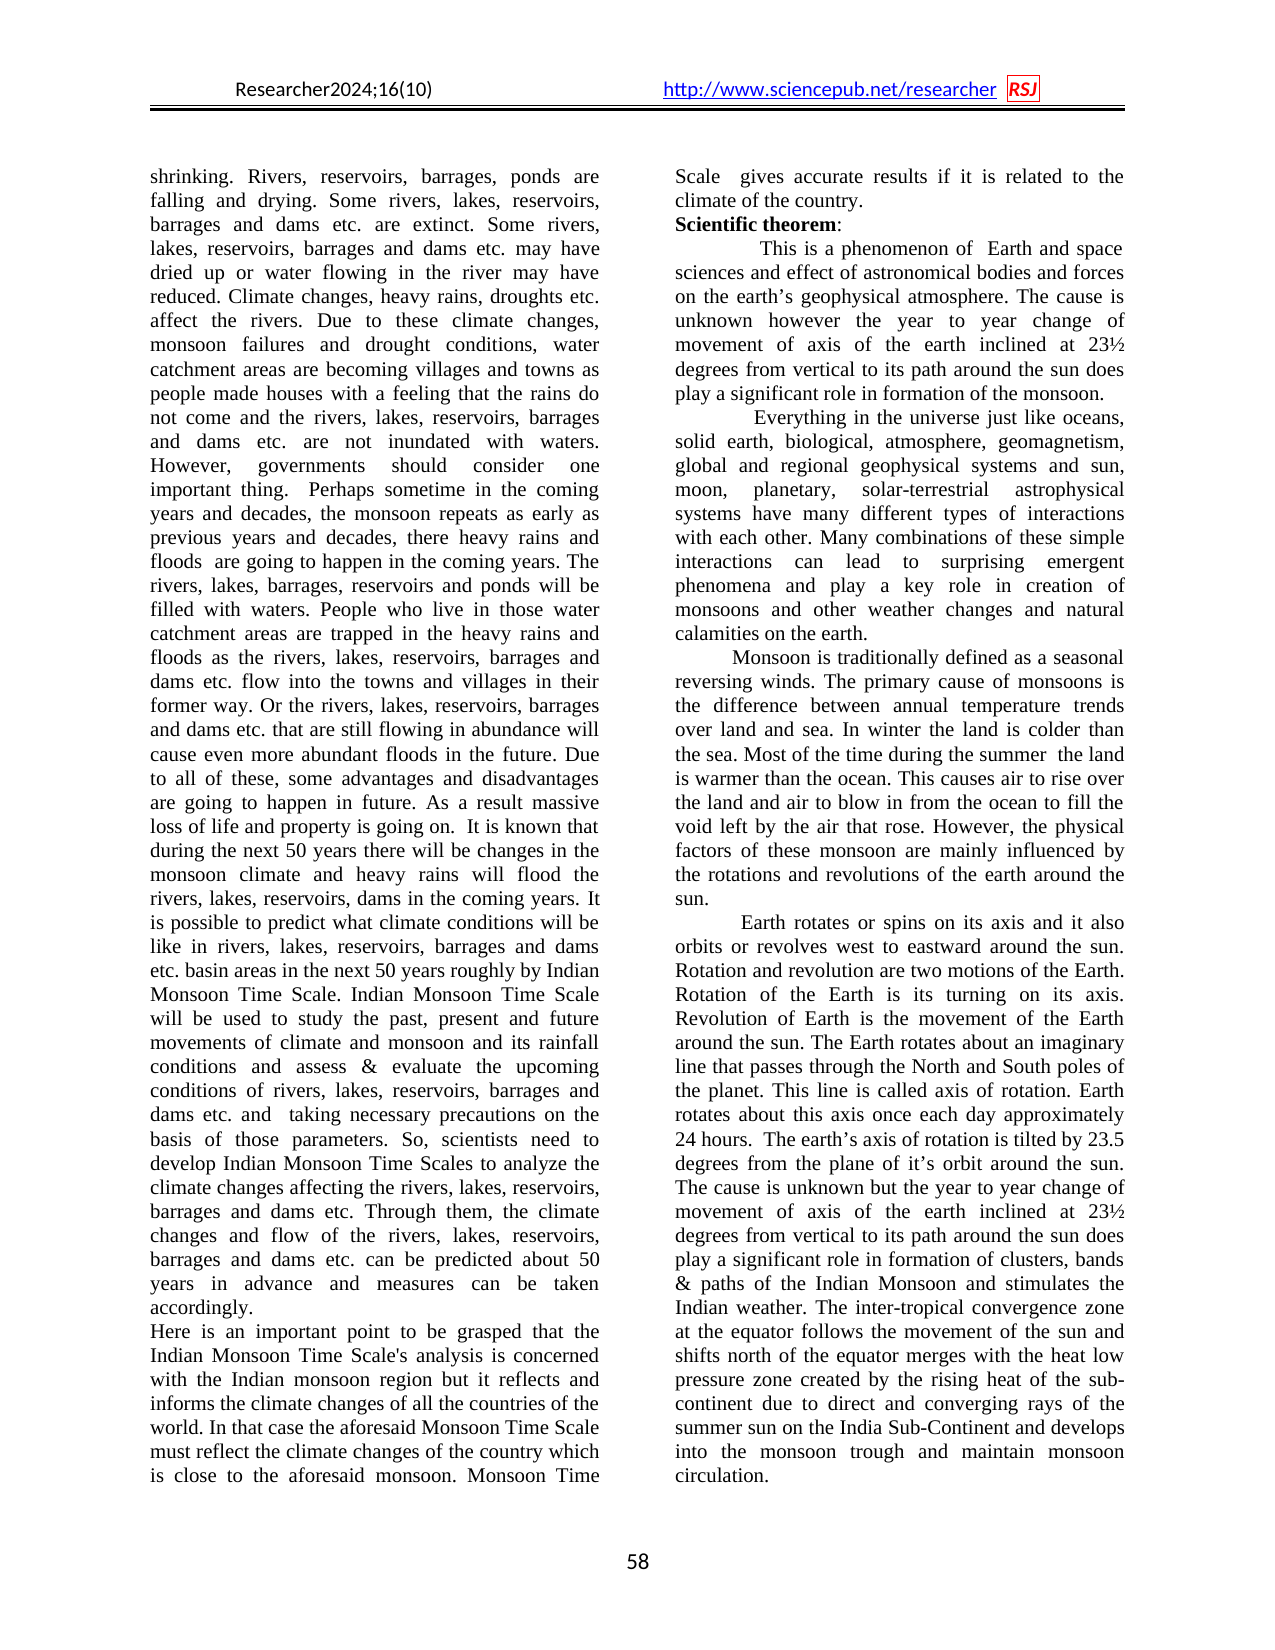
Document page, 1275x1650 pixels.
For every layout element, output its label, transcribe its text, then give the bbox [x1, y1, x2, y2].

text Monsoon is traditionally defined as a seasonal reversing winds. The primary cause of monsoons is the difference between annual temperature trends over land and sea. In winter the land is colder than the sea. Most of the time during the summer the land is warmer than the ocean. This causes air to rise over the land and air to blow in from the ocean to fill the void left by the air that rose. However, the physical factors of these monsoon are mainly influenced by the rotations and revolutions of the earth around the sun. [675, 645, 1125, 910]
text Scientific theorem: [675, 212, 1125, 236]
text Everything in the universe just like oceans, solid earth, biological, atmosphere, geomagnetism, global and regional geophysical systems and sun, moon, planetary, solar-terrestrial astrophysical systems have many different types of interactions with each other. Many combinations of these simple interactions can lead to surprising emergent phenomena and play a key role in creation of monsoons and other weather changes and natural calamities on the earth. [675, 404, 1125, 645]
text This is a phenomenon of Earth and space sciences and effect of astronomical bodies and forces on the earth’s geophysical atmosphere. The cause is unknown however the year to year change of movement of axis of the earth inclined at 23½ degrees from vertical to its path around the sun does play a significant role in formation of the monsoon. [675, 236, 1125, 404]
text Earth rotates or spins on its axis and it also orbits or revolves west to eastward around the sun. Rotation and revolution are two motions of the Earth. Rotation of the Earth is its turning on its axis. Revolution of Earth is the movement of the Earth around the sun. The Earth rotates about an imaginary line that passes through the North and South poles of the planet. This line is called axis of rotation. Earth rotates about this axis once each day approximately 24 hours. The earth’s axis of rotation is tilted by 23.5 degrees from the plane of it’s orbit around the sun. The cause is unknown but the year to year change of movement of axis of the earth inclined at 23½ degrees from vertical to its path around the sun does play a significant role in formation of clusters, bands & paths of the Indian Monsoon and stimulates the Indian weather. The inter-tropical convergence zone at the equator follows the movement of the sun and shifts north of the equator merges with the heat low pressure zone created by the rising heat of the sub-continent due to direct and converging rays of the summer sun on the India Sub-Continent and develops into the monsoon trough and maintain monsoon circulation. [675, 910, 1125, 1487]
text Here is an important point to be grasped that the Indian Monsoon Time Scale's analysis is concerned with the Indian monsoon region but it reflects and informs the climate changes of all the countries of the world. In that case the aforesaid Monsoon Time Scale must reflect the climate changes of the country which is close to the aforesaid monsoon. Monsoon Time Scale gives accurate results if it is related to the climate of the country. [150, 1319, 600, 1487]
